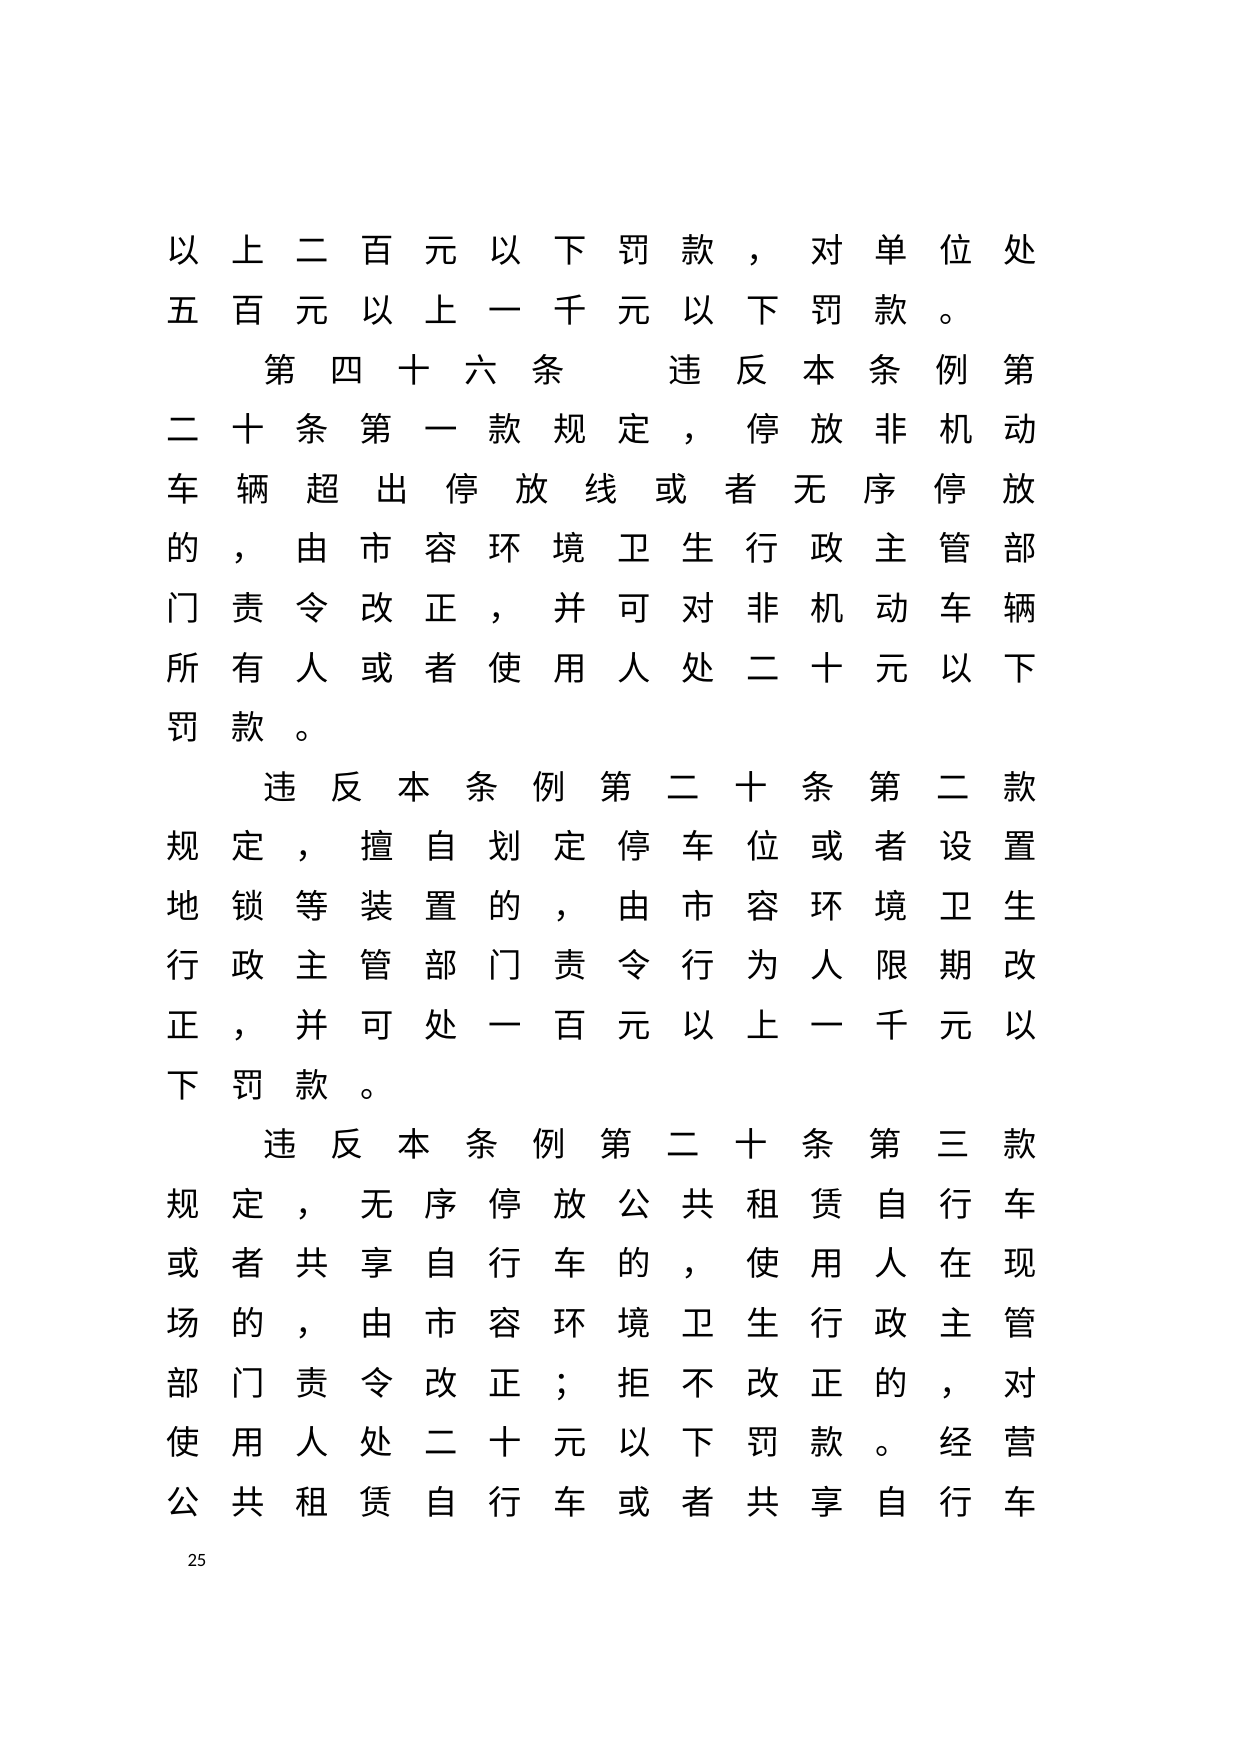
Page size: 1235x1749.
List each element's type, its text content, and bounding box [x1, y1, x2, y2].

text 第四十六条 违反本条例第二十条第一款规定，停放非机动车辆超出停放线或者无序停放的，由市容环境卫生行政主管部门责令改正，并可对非机动车辆所有人或者使用人处二十元以下罚款。 [167, 338, 1068, 755]
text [167, 219, 1068, 338]
text 违反本条例第二十条第二款规定，擅自划定停车位或者设置地锁等装置的，由市容环境卫生行政主管部门责令行为人限期改正，并可处一百元以上一千元以下罚款。 [167, 755, 1068, 1112]
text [167, 1112, 1068, 1529]
